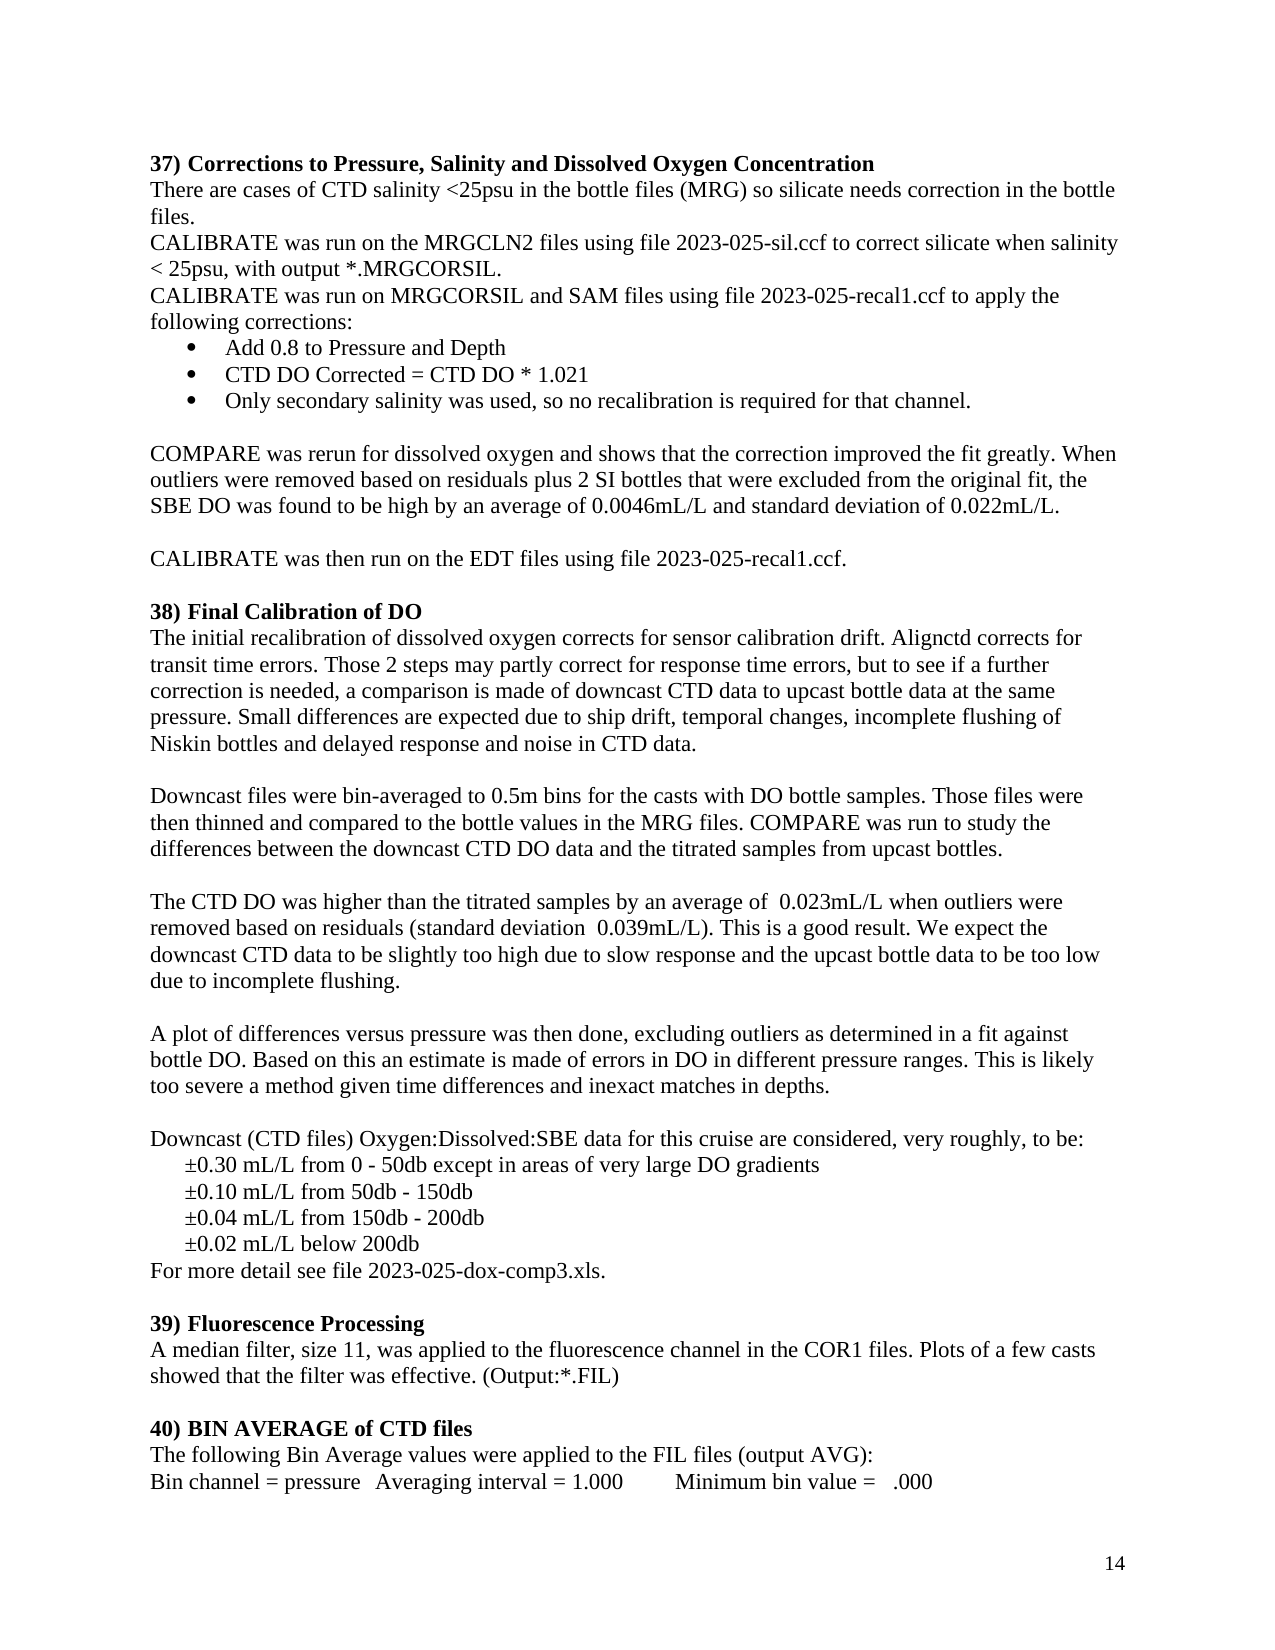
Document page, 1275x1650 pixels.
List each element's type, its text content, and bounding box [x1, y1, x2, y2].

text Bin channel = pressure Averaging interval = 1.000 Minimum bin value = .000 [150, 1468, 1125, 1494]
text COMPARE was rerun for dissolved oxygen and shows that the correction improved the fit greatly. When outliers were removed based on residuals plus 2 SI bottles that were excluded from the original fit, the SBE DO was found to be high by an average of 0.0046mL/L and standard deviation of 0.022mL/L. [150, 440, 1125, 519]
subtitle Fluorescence Processing [150, 1309, 1125, 1336]
text For more detail see file 2023-025-dox-comp3.xls. [150, 1257, 1125, 1283]
subtitle BIN AVERAGE of CTD files [150, 1415, 1125, 1441]
text ±0.10 mL/L from 50db - 150db [150, 1178, 1125, 1204]
subtitle Corrections to Pressure, Salinity and Dissolved Oxygen Concentration [150, 150, 1125, 176]
text CALIBRATE was run on the MRGCLN2 files using file 2023-025-sil.ccf to correct silicate when salinity < 25psu, with output *.MRGCORSIL. [150, 229, 1125, 282]
text There are cases of CTD salinity <25psu in the bottle files (MRG) so silicate needs correction in the bottle files. [150, 176, 1125, 229]
text The following Bin Average values were applied to the FIL files (output AVG): [150, 1441, 1125, 1468]
text A plot of differences versus pressure was then done, excluding outliers as determined in a fit against bottle DO. Based on this an estimate is made of errors in DO in different pressure ranges. This is likely too severe a method given time differences and inexact matches in depths. [150, 1020, 1125, 1099]
text ±0.30 mL/L from 0 - 50db except in areas of very large DO gradients [150, 1151, 1125, 1178]
text CALIBRATE was then run on the EDT files using file 2023-025-recal1.ccf. [150, 545, 1125, 572]
text ±0.04 mL/L from 150db - 200db [150, 1204, 1125, 1231]
text A median filter, size 11, was applied to the fluorescence channel in the COR1 files. Plots of a few casts showed that the filter was effective. (Output:*.FIL) [150, 1336, 1125, 1389]
list CTD DO Corrected = CTD DO * 1.021 [187, 361, 1125, 387]
text Downcast files were bin-averaged to 0.5m bins for the casts with DO bottle samples. Those files were then thinned and compared to the bottle values in the MRG files. COMPARE was run to study the differences between the downcast CTD DO data and the titrated samples from upcast bottles. [150, 782, 1125, 862]
text The CTD DO was higher than the titrated samples by an average of 0.023mL/L when outliers were removed based on residuals (standard deviation 0.039mL/L). This is a good result. We expect the downcast CTD data to be slightly too high due to slow response and the upcast bottle data to be too low due to incomplete flushing. [150, 888, 1125, 993]
subtitle Final Calibration of DO [150, 598, 1125, 624]
text CALIBRATE was run on MRGCORSIL and SAM files using file 2023-025-recal1.ccf to apply the following corrections: [150, 282, 1125, 334]
list Only secondary salinity was used, so no recalibration is required for that channel. [187, 387, 1125, 413]
text ±0.02 mL/L below 200db [150, 1231, 1125, 1257]
list Add 0.8 to Pressure and Depth [187, 334, 1125, 361]
text Downcast (CTD files) Oxygen:Dissolved:SBE data for this cruise are considered, very roughly, to be: [150, 1125, 1125, 1151]
text The initial recalibration of dissolved oxygen corrects for sensor calibration drift. Alignctd corrects for transit time errors. Those 2 steps may partly correct for response time errors, but to see if a further correction is needed, a comparison is made of downcast CTD data to upcast bottle data at the same pressure. Small differences are expected due to ship drift, temporal changes, incomplete flushing of Niskin bottles and delayed response and noise in CTD data. [150, 624, 1125, 756]
